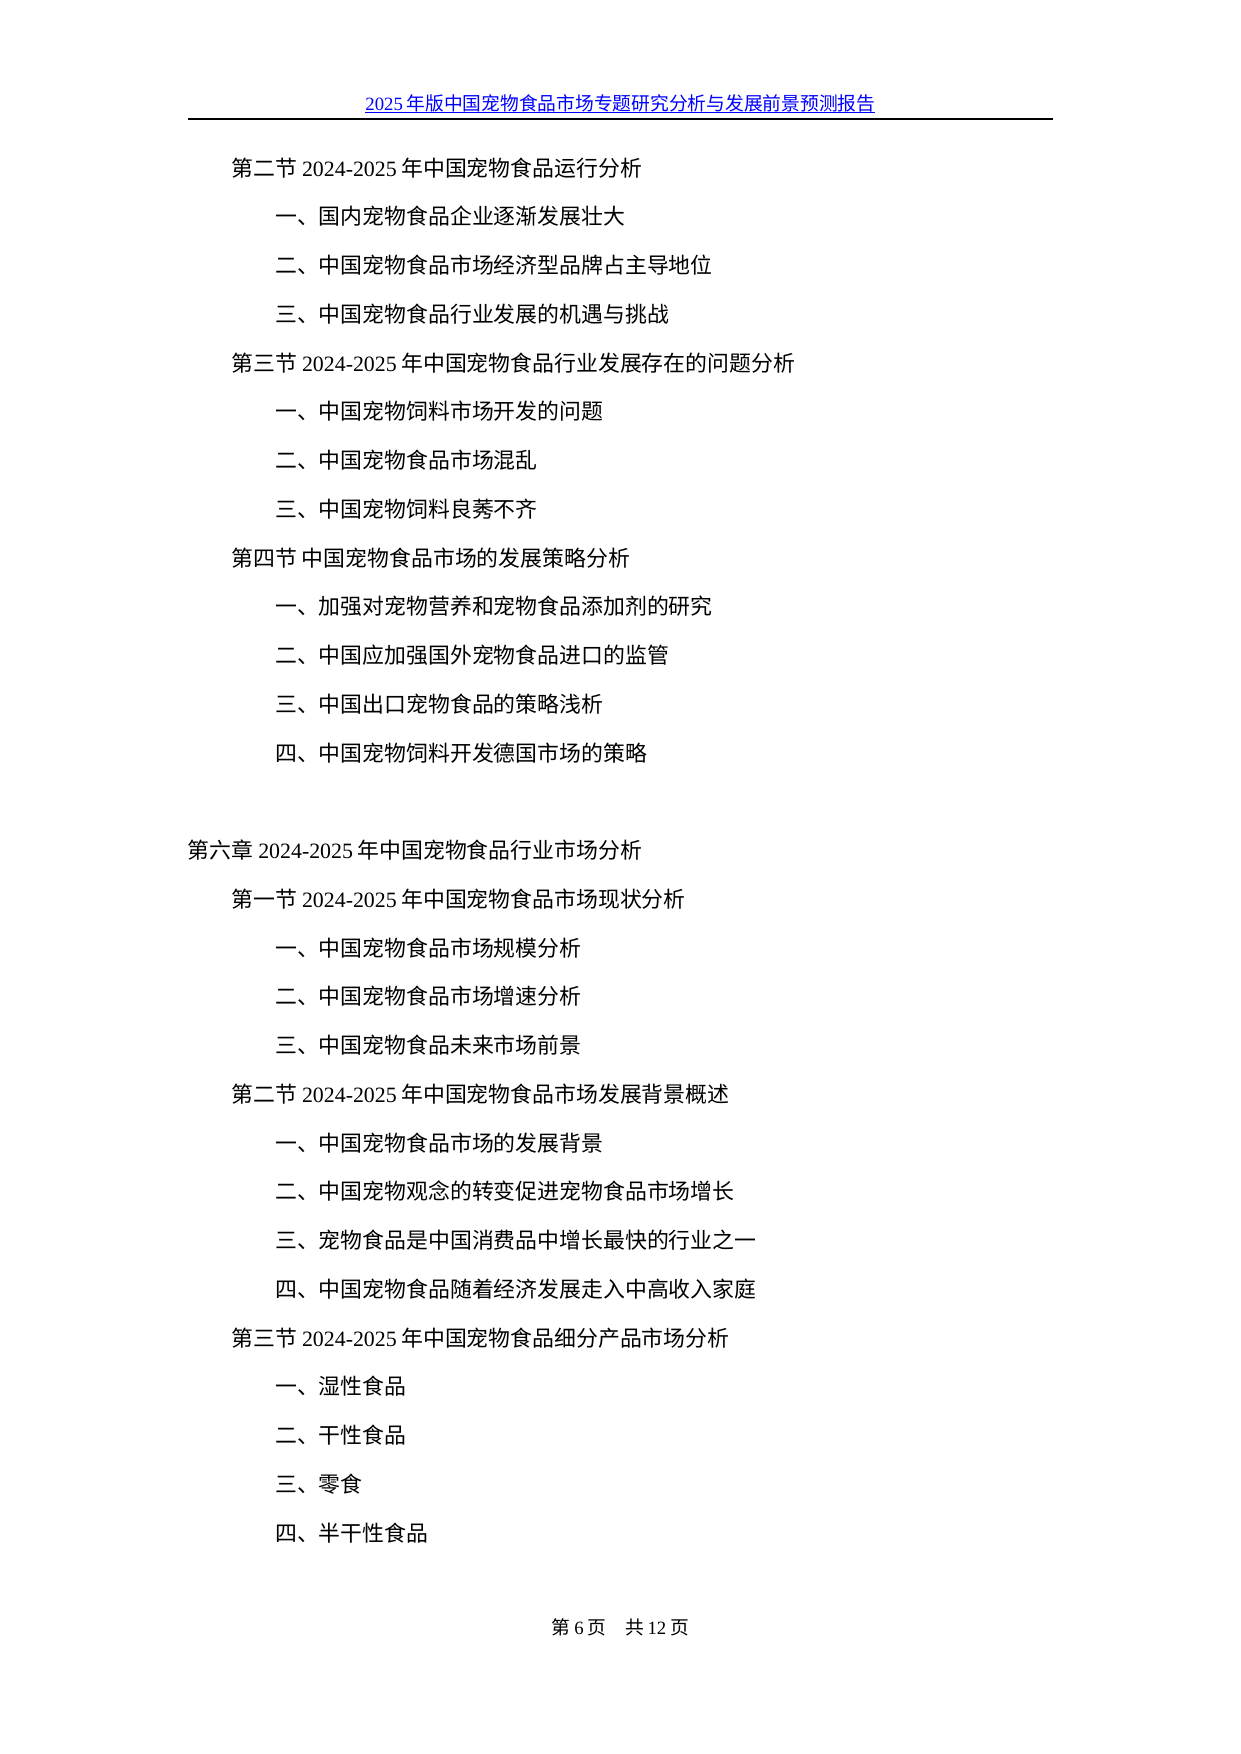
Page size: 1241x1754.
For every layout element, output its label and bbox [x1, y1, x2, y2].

text [187, 150, 1053, 1548]
